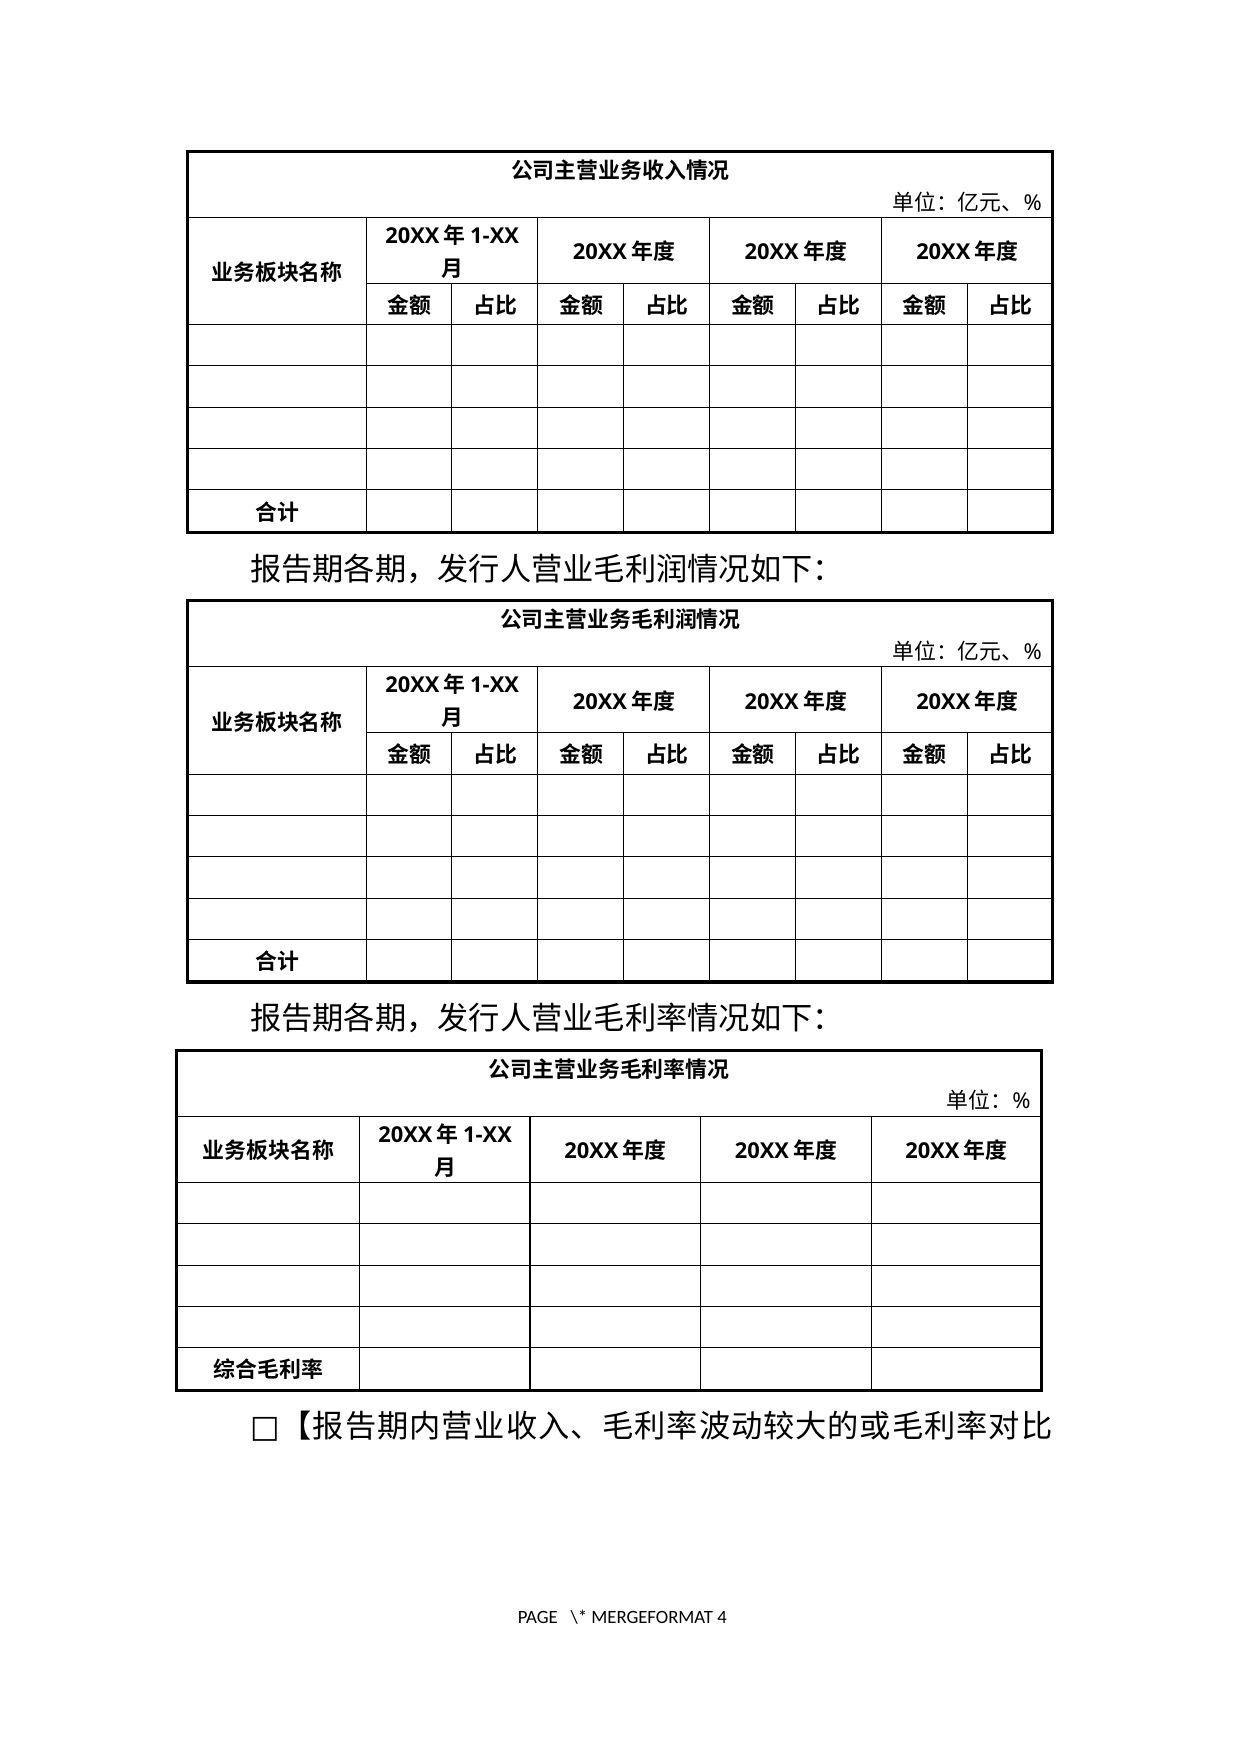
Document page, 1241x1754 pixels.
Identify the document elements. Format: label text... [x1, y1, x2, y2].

table_cell [701, 1183, 871, 1223]
table_cell 金额 [367, 284, 451, 324]
table_cell [701, 1348, 871, 1388]
table_cell 20XX年1-XX月 [367, 667, 537, 732]
table_cell [452, 325, 537, 365]
table_cell [710, 449, 795, 489]
table_cell [796, 940, 881, 980]
table_cell [882, 940, 967, 980]
table_cell [367, 940, 451, 980]
table_cell 20XX年度 [538, 218, 709, 283]
table_cell [531, 1266, 700, 1306]
table_cell 20XX年1-XX月 [360, 1117, 529, 1182]
table_cell [968, 449, 1051, 489]
table_cell [710, 899, 795, 939]
table_cell [624, 490, 709, 531]
table_cell [872, 1224, 1040, 1264]
table_cell [710, 325, 795, 365]
text 报告期各期，发行人营业毛利率情况如下： [187, 984, 1053, 1048]
table_cell 占比 [968, 284, 1051, 324]
table_cell [538, 857, 623, 898]
table_cell 业务板块名称 [178, 1117, 359, 1182]
table_cell 20XX年度 [710, 218, 881, 283]
table_cell [968, 325, 1051, 365]
table_cell [710, 816, 795, 856]
table_cell [882, 449, 967, 489]
table_cell 金额 [538, 733, 623, 773]
table_cell [882, 366, 967, 407]
table_cell 占比 [796, 284, 881, 324]
table_cell [968, 490, 1051, 531]
table_cell [796, 857, 881, 898]
table_cell [796, 325, 881, 365]
table_cell [624, 325, 709, 365]
table_cell [796, 408, 881, 448]
table_cell [796, 366, 881, 407]
table_cell 20XX年1-XX月 [367, 218, 537, 283]
table_cell [367, 449, 451, 489]
table_cell [178, 1183, 359, 1223]
table_cell [452, 366, 537, 407]
table_cell 占比 [452, 284, 537, 324]
text 报告期各期，发行人营业毛利润情况如下： [187, 534, 1053, 599]
table_cell 金额 [367, 733, 451, 773]
table_cell [189, 408, 366, 448]
table_cell [624, 940, 709, 980]
table_cell 合计 [189, 490, 366, 531]
table_cell [872, 1266, 1040, 1306]
table_cell [796, 775, 881, 815]
table_cell 业务板块名称 [189, 218, 366, 324]
table_cell [178, 1307, 359, 1347]
table_cell [710, 940, 795, 980]
table_cell [178, 1266, 359, 1306]
table_cell [624, 816, 709, 856]
table_cell [882, 408, 967, 448]
table_cell [452, 449, 537, 489]
table_cell [189, 857, 366, 898]
table_cell [538, 775, 623, 815]
table_cell [701, 1224, 871, 1264]
table_cell [624, 775, 709, 815]
table_cell [882, 857, 967, 898]
table_cell [367, 816, 451, 856]
table_header 公司主营业务毛利润情况 单位：亿元、% [189, 602, 1051, 666]
table_cell [531, 1183, 700, 1223]
table_cell 占比 [796, 733, 881, 773]
table_cell [710, 366, 795, 407]
table_cell 20XX年度 [872, 1117, 1040, 1182]
table_cell [367, 857, 451, 898]
table_cell [624, 408, 709, 448]
table_cell [538, 940, 623, 980]
table_cell [367, 366, 451, 407]
table_cell [367, 490, 451, 531]
table_cell [367, 325, 451, 365]
table_cell [538, 366, 623, 407]
table_cell [367, 408, 451, 448]
table_cell [367, 899, 451, 939]
table_cell [872, 1307, 1040, 1347]
table_cell [360, 1266, 529, 1306]
table_cell 20XX年度 [538, 667, 709, 732]
table_cell 业务板块名称 [189, 667, 366, 773]
table_cell 20XX年度 [882, 218, 1051, 283]
table_cell [701, 1266, 871, 1306]
table_cell 占比 [452, 733, 537, 773]
table_cell 金额 [710, 284, 795, 324]
table_cell [872, 1348, 1040, 1388]
table_cell 20XX年度 [882, 667, 1051, 732]
table_cell [531, 1224, 700, 1264]
table_cell 占比 [968, 733, 1051, 773]
table_cell [360, 1348, 529, 1388]
table_cell [968, 408, 1051, 448]
table_cell [538, 449, 623, 489]
table_cell [882, 816, 967, 856]
table_cell [968, 857, 1051, 898]
table_cell [538, 899, 623, 939]
table_cell [624, 899, 709, 939]
table_cell [189, 775, 366, 815]
table_cell [968, 899, 1051, 939]
table_cell [452, 940, 537, 980]
table_cell [189, 899, 366, 939]
table_cell [538, 325, 623, 365]
table_cell [538, 490, 623, 531]
table_cell [538, 408, 623, 448]
table_cell [452, 775, 537, 815]
table_cell [189, 816, 366, 856]
table_cell [624, 366, 709, 407]
table_cell 综合毛利率 [178, 1348, 359, 1388]
table_cell [968, 816, 1051, 856]
table_cell [796, 899, 881, 939]
table_cell [710, 490, 795, 531]
table_cell 合计 [189, 940, 366, 980]
table_cell [796, 449, 881, 489]
table_cell [968, 366, 1051, 407]
table_cell [531, 1348, 700, 1388]
table_cell [189, 366, 366, 407]
table_cell [796, 816, 881, 856]
table_cell 20XX年度 [701, 1117, 871, 1182]
table_cell [710, 857, 795, 898]
table_cell [710, 775, 795, 815]
table_cell [360, 1307, 529, 1347]
table_cell [882, 490, 967, 531]
table_cell [452, 899, 537, 939]
table_cell 金额 [710, 733, 795, 773]
table_cell [452, 816, 537, 856]
table_cell [701, 1307, 871, 1347]
table_cell 金额 [882, 733, 967, 773]
table_cell [367, 775, 451, 815]
table_cell [360, 1183, 529, 1223]
table_cell [538, 816, 623, 856]
table_cell 金额 [882, 284, 967, 324]
table_header 公司主营业务收入情况 单位：亿元、% [189, 153, 1051, 217]
table_cell [710, 408, 795, 448]
table_cell 20XX年度 [531, 1117, 700, 1182]
table_cell [624, 449, 709, 489]
table_cell [189, 449, 366, 489]
table_cell [189, 325, 366, 365]
table_cell [178, 1224, 359, 1264]
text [187, 1392, 1053, 1457]
table_cell 金额 [538, 284, 623, 324]
table_cell [968, 940, 1051, 980]
table_cell [624, 857, 709, 898]
table_cell [452, 490, 537, 531]
table_cell [796, 490, 881, 531]
table_cell [882, 325, 967, 365]
table_header 公司主营业务毛利率情况 单位：% [178, 1052, 1040, 1116]
table_cell [882, 775, 967, 815]
table_cell 20XX年度 [710, 667, 881, 732]
table_cell [968, 775, 1051, 815]
table_cell [452, 857, 537, 898]
table_cell [872, 1183, 1040, 1223]
table_cell 占比 [624, 284, 709, 324]
table_cell [360, 1224, 529, 1264]
table_cell [452, 408, 537, 448]
table_cell [882, 899, 967, 939]
table_cell 占比 [624, 733, 709, 773]
table_cell [531, 1307, 700, 1347]
